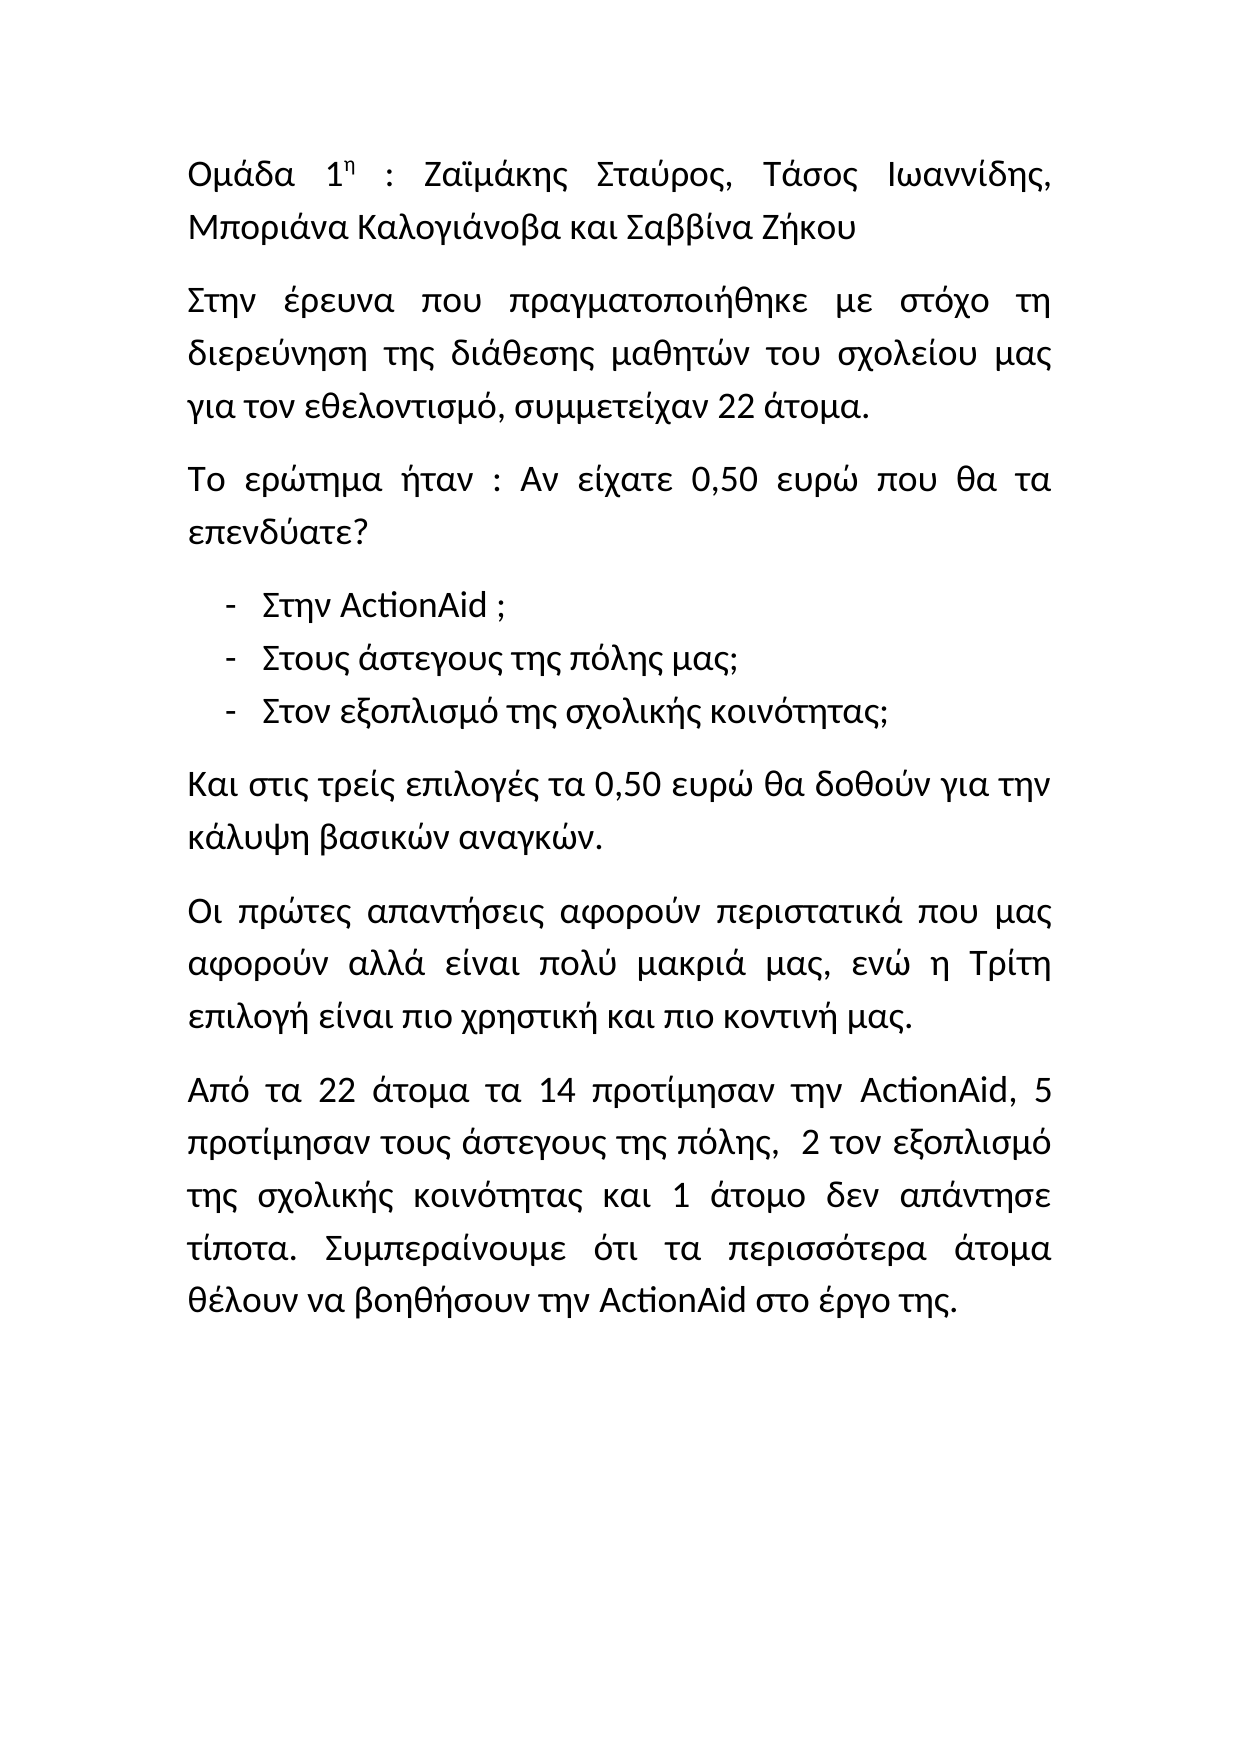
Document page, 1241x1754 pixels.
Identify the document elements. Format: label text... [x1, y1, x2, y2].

text Το ερώτημα ήταν : Αν είχατε 0,50 ευρώ που θα τα επενδύατε? [187, 455, 1053, 554]
text Οι πρώτες απαντήσεις αφορούν περιστατικά που μας αφορούν αλλά είναι πολύ μακριά μας, ενώ η Τρίτη επιλογή είναι πιο χρηστική και πιο κοντινή μας. [187, 887, 1053, 1038]
text Στην έρευνα που πραγματοποιήθηκε με στόχο τη διερεύνηση της διάθεσης μαθητών του σχολείου μας για τον εθελοντισμό, συμμετείχαν 22 άτομα. [187, 276, 1053, 427]
list Στην ActionAid ; [225, 581, 1053, 627]
text Από τα 22 άτομα τα 14 προτίμησαν την ActionAid, 5 προτίμησαν τους άστεγους της πόλης, 2 τον εξοπλισμό της σχολικής κοινότητας και 1 άτομο δεν απάντησε τίποτα. Συμπεραίνουμε ότι τα περισσότερα άτομα θέλουν να βοηθήσουν την ActionAid στο έργο της. [187, 1066, 1053, 1322]
list Στους άστεγους της πόλης μας; [225, 634, 1053, 680]
list Στον εξοπλισμό της σχολικής κοινότητας; [225, 687, 1053, 733]
text Και στις τρείς επιλογές τα 0,50 ευρώ θα δοθούν για την κάλυψη βασικών αναγκών. [187, 760, 1053, 859]
text Ομάδα 1η : Ζαϊμάκης Σταύρος, Τάσος Ιωαννίδης, Μποριάνα Καλογιάνοβα και Σαββίνα Ζήκου [187, 150, 1053, 248]
